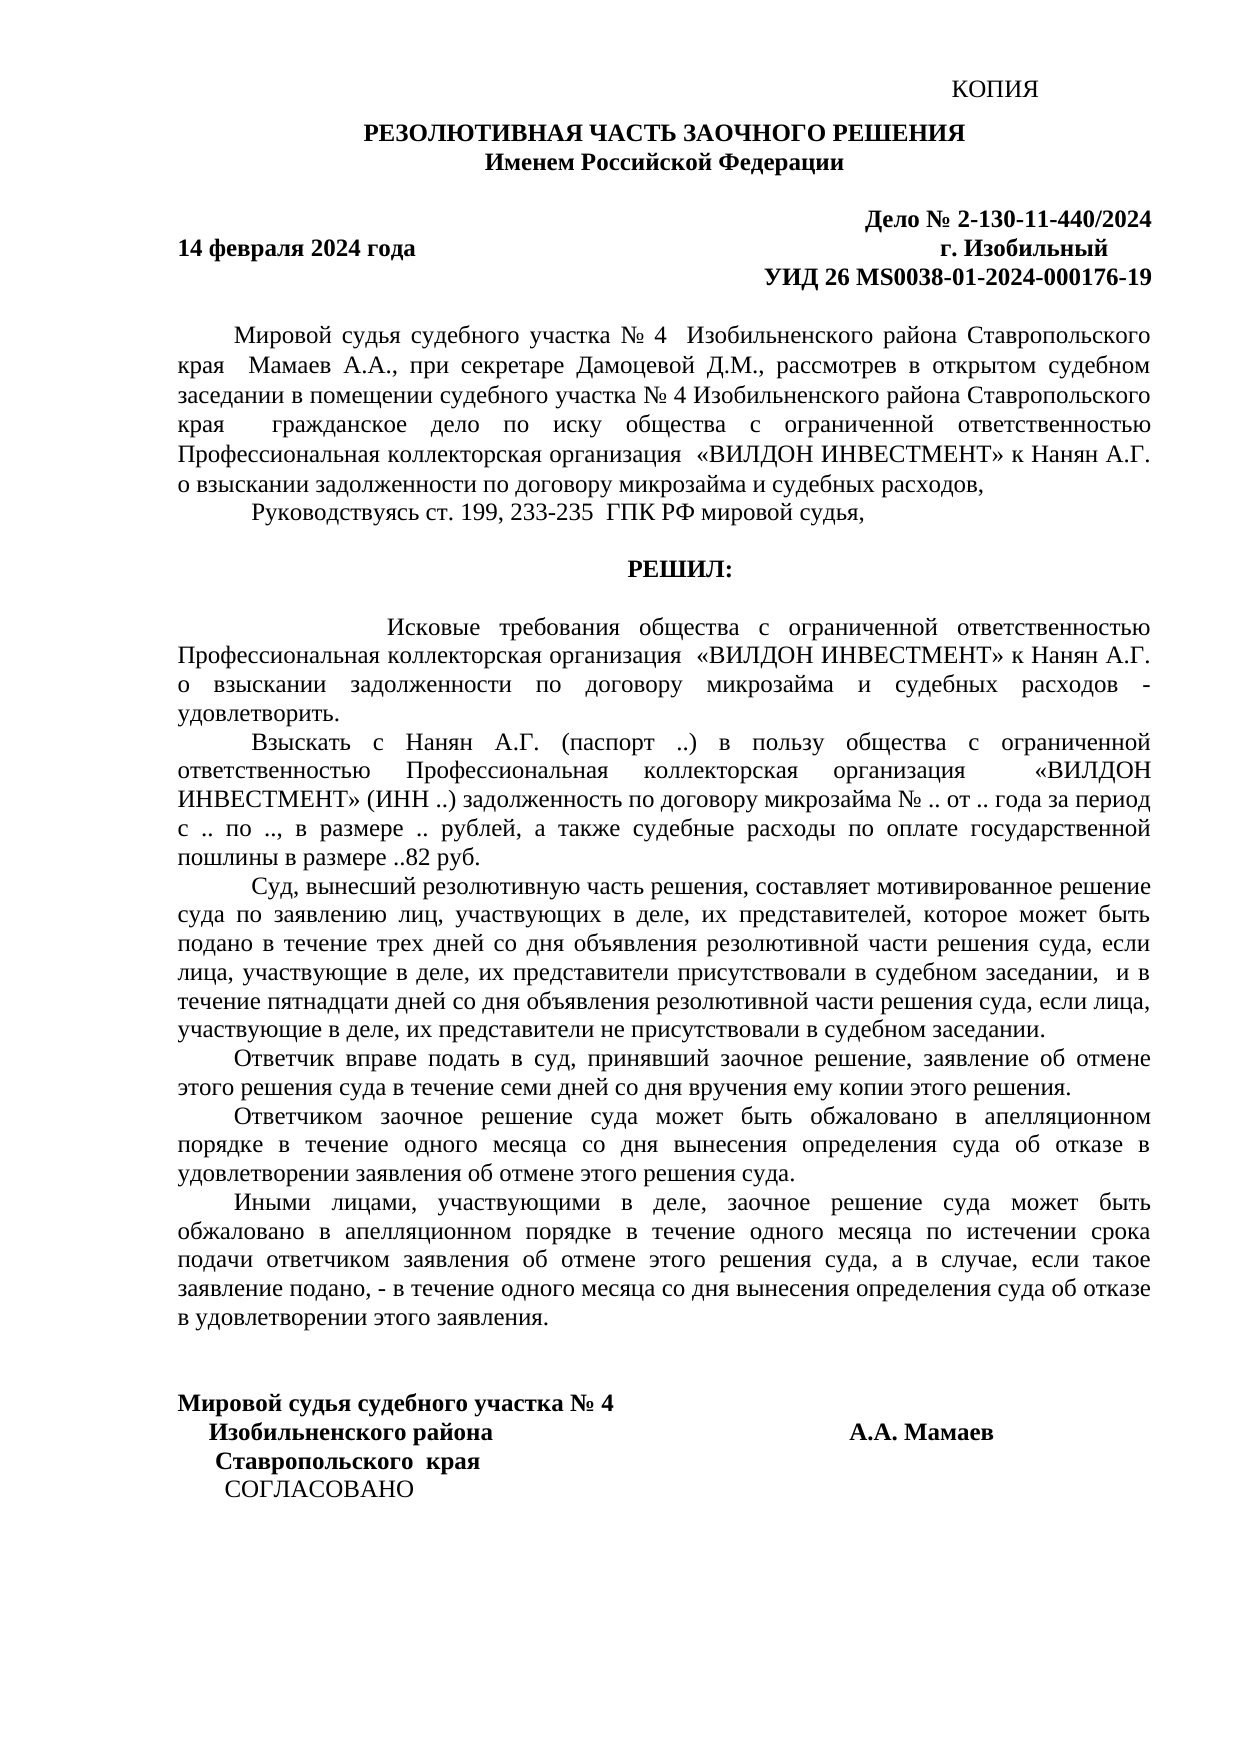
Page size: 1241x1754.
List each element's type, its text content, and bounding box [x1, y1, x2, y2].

text Ответчик вправе подать в суд, принявший заочное решение, заявление об отмене этого решения суда в течение семи дней со дня вручения ему копии этого решения. [177, 1043, 1152, 1101]
text Изобильненского района А.А. Мамаев [177, 1417, 1152, 1446]
text Руководствуясь ст. 199, 233-235 ГПК РФ мировой судья, [177, 497, 1152, 526]
text УИД 26 MS0038-01-2024-000176-19 [177, 262, 1152, 291]
text Ответчиком заочное решение суда может быть обжаловано в апелляционном порядке в течение одного месяца со дня вынесения определения суда об отказе в удовлетворении заявления об отмене этого решения суда. [177, 1101, 1152, 1187]
text 14 февраля 2024 года г. Изобильный [177, 233, 1152, 262]
text РЕЗОЛЮТИВНАЯ ЧАСТЬ ЗАОЧНОГО РЕШЕНИЯ [177, 118, 1152, 147]
text Дело № 2-130-11-440/2024 [177, 204, 1152, 233]
text Суд, вынесший резолютивную часть решения, составляет мотивированное решение суда по заявлению лиц, участвующих в деле, их представителей, которое может быть подано в течение трех дней со дня объявления резолютивной части решения суда, если лица, участвующие в деле, их представители присутствовали в судебном заседании, и в течение пятнадцати дней со дня объявления резолютивной части решения суда, если лица, участвующие в деле, их представители не присутствовали в судебном заседании. [177, 871, 1152, 1043]
text РЕШИЛ: [552, 554, 1152, 583]
text Ставропольского края [177, 1446, 1152, 1474]
text Мировой судья судебного участка № 4 [177, 1388, 1152, 1417]
text Исковые требования общества с ограниченной ответственностью Профессиональная коллекторская организация «ВИЛДОН ИНВЕСТМЕНТ» к Нанян А.Г. о взыскании задолженности по договору микрозайма и судебных расходов - удовлетворить. [177, 612, 1152, 727]
text Иными лицами, участвующими в деле, заочное решение суда может быть обжаловано в апелляционном порядке в течение одного месяца по истечении срока подачи ответчиком заявления об отмене этого решения суда, а в случае, если такое заявление подано, - в течение одного месяца со дня вынесения определения суда об отказе в удовлетворении этого заявления. [177, 1187, 1152, 1331]
text Мировой судья судебного участка № 4 Изобильненского района Ставропольского края Мамаев А.А., при секретаре Дамоцевой Д.М., рассмотрев в открытом судебном заседании в помещении судебного участка № 4 Изобильненского района Ставропольского края гражданское дело по иску общества с ограниченной ответственностью Профессиональная коллекторская организация «ВИЛДОН ИНВЕСТМЕНТ» к Нанян А.Г. о взыскании задолженности по договору микрозайма и судебных расходов, [177, 319, 1152, 497]
text Взыскать с Нанян А.Г. (паспорт ..) в пользу общества с ограниченной ответственностью Профессиональная коллекторская организация «ВИЛДОН ИНВЕСТМЕНТ» (ИНН ..) задолженность по договору микрозайма № .. от .. года за период с .. по .., в размере .. рублей, а также судебные расходы по оплате государственной пошлины в размере ..82 руб. [177, 727, 1152, 871]
text СОГЛАСОВАНО [177, 1474, 1152, 1503]
text Именем Российской Федерации [177, 147, 1152, 176]
